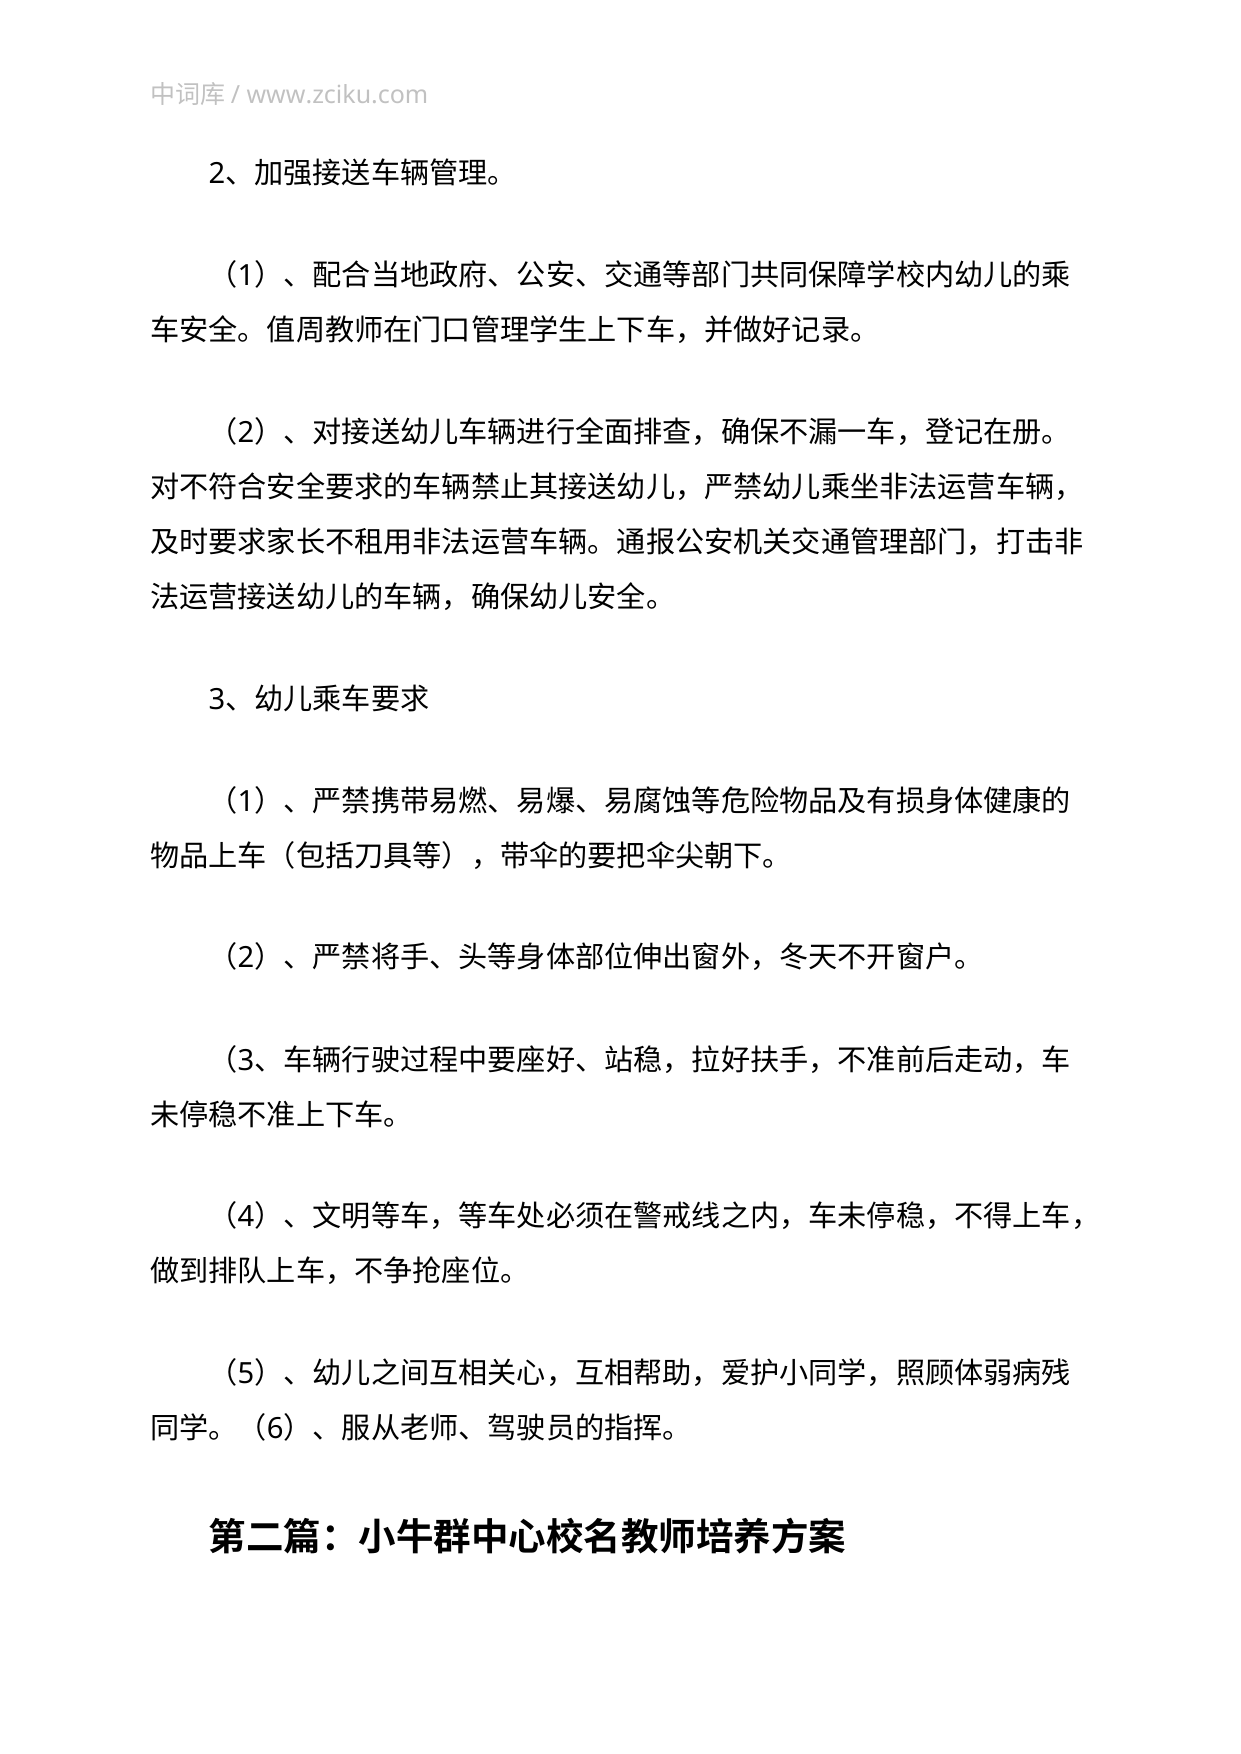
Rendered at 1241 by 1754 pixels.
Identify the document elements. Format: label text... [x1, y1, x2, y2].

text 3、幼儿乘车要求 [150, 675, 1090, 718]
text （1）、配合当地政府、公安、交通等部门共同保障学校内幼儿的乘车安全。值周教师在门口管理学生上下车，并做好记录。 [150, 252, 1090, 349]
text （2）、严禁将手、头等身体部位伸出窗外，冬天不开窗户。 [150, 934, 1090, 976]
text 2、加强接送车辆管理。 [150, 150, 1090, 192]
text （2）、对接送幼儿车辆进行全面排查，确保不漏一车，登记在册。对不符合安全要求的车辆禁止其接送幼儿，严禁幼儿乘坐非法运营车辆，及时要求家长不租用非法运营车辆。通报公安机关交通管理部门，打击非法运营接送幼儿的车辆，确保幼儿安全。 [150, 409, 1090, 616]
text （1）、严禁携带易燃、易爆、易腐蚀等危险物品及有损身体健康的物品上车（包括刀具等），带伞的要把伞尖朝下。 [150, 777, 1090, 874]
text 第二篇：小牛群中心校名教师培养方案 [150, 1507, 1090, 1561]
text （5）、幼儿之间互相关心，互相帮助，爱护小同学，照顾体弱病残同学。（6）、服从老师、驾驶员的指挥。 [150, 1349, 1090, 1447]
text （4）、文明等车，等车处必须在警戒线之内，车未停稳，不得上车，做到排队上车，不争抢座位。 [150, 1193, 1090, 1290]
text （3、车辆行驶过程中要座好、站稳，拉好扶手，不准前后走动，车未停稳不准上下车。 [150, 1036, 1090, 1133]
